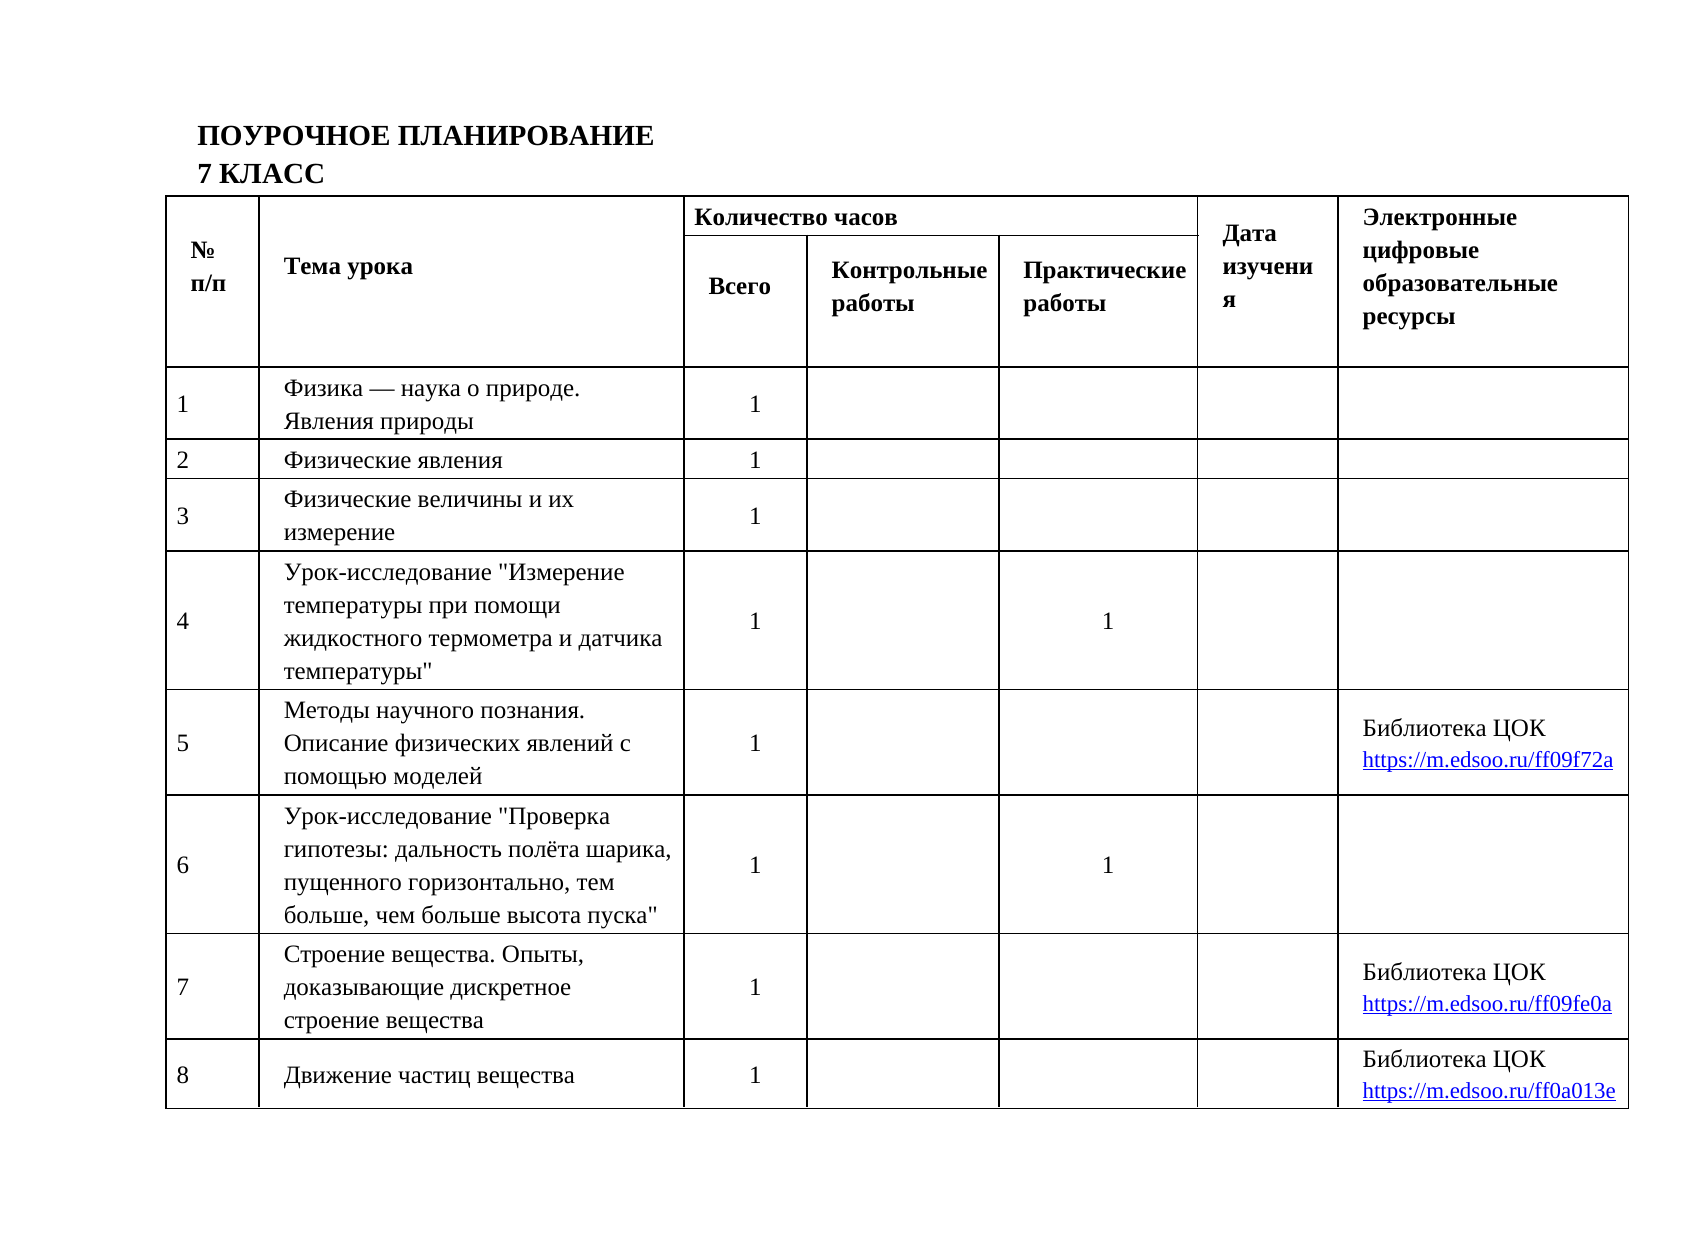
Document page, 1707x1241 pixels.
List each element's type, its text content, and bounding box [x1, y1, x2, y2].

table_cell [1339, 552, 1628, 688]
table_cell Библиотека ЦОК https://m.edsoo.ru/ff0a013e [1339, 1040, 1628, 1107]
table_cell [1198, 440, 1337, 478]
table_cell [1198, 479, 1337, 550]
table_cell Урок-исследование "Измерение температуры при помощи жидкостного термометра и датчика температуры" [260, 552, 683, 688]
table_cell [808, 479, 998, 550]
text 7 КЛАСС [190, 157, 1618, 190]
table_cell 6 [167, 796, 258, 932]
table_cell Физические явления [260, 440, 683, 478]
table_cell Физика — наука о природе. Явления природы [260, 368, 683, 438]
table_cell 1 [685, 552, 806, 688]
table_cell 1 [685, 796, 806, 932]
table_cell [1198, 1040, 1337, 1107]
table_cell [1198, 690, 1337, 794]
table_cell 7 [167, 934, 258, 1038]
table_cell Контрольные работы [808, 236, 998, 366]
table_cell 2 [167, 440, 258, 478]
table_cell [808, 690, 998, 794]
table_header Количество часов [685, 197, 1197, 234]
table_cell Движение частиц вещества [260, 1040, 683, 1107]
table_cell [1000, 934, 1197, 1038]
table_cell [1198, 796, 1337, 932]
table_cell 1 [167, 368, 258, 438]
table_header № п/п [167, 197, 258, 366]
table_cell [1339, 796, 1628, 932]
table_cell [1339, 440, 1628, 478]
table_header Тема урока [260, 197, 683, 366]
table_cell 1 [685, 1040, 806, 1107]
table_cell 1 [1000, 796, 1197, 932]
table_cell Физические величины и их измерение [260, 479, 683, 550]
table_cell [1198, 934, 1337, 1038]
table_cell Библиотека ЦОК https://m.edsoo.ru/ff09f72a [1339, 690, 1628, 794]
table_cell 1 [685, 479, 806, 550]
table_cell [808, 796, 998, 932]
table_cell Библиотека ЦОК https://m.edsoo.ru/ff09fe0a [1339, 934, 1628, 1038]
table_cell [1339, 368, 1628, 438]
text ПОУРОЧНОЕ ПЛАНИРОВАНИЕ [190, 118, 1618, 152]
table_header Электронные цифровые образовательные ресурсы [1339, 197, 1628, 366]
table_cell [1198, 552, 1337, 688]
table_cell [808, 440, 998, 478]
table_cell Всего [685, 236, 806, 366]
table_cell [1000, 479, 1197, 550]
table_cell [1198, 368, 1337, 438]
table_cell Практические работы [1000, 236, 1197, 366]
table_cell 1 [685, 368, 806, 438]
table_cell 1 [685, 440, 806, 478]
table_cell Методы научного познания. Описание физических явлений с помощью моделей [260, 690, 683, 794]
table_cell [1000, 1040, 1197, 1107]
table_cell [808, 1040, 998, 1107]
table_cell 4 [167, 552, 258, 688]
table_header Дата изучения [1198, 197, 1337, 366]
table_cell [1000, 690, 1197, 794]
table_cell Строение вещества. Опыты, доказывающие дискретное строение вещества [260, 934, 683, 1038]
table_cell [808, 552, 998, 688]
table_cell 8 [167, 1040, 258, 1107]
table_cell 1 [685, 934, 806, 1038]
table_cell [808, 934, 998, 1038]
table_cell [808, 368, 998, 438]
table_cell 5 [167, 690, 258, 794]
table_cell 1 [1000, 552, 1197, 688]
table_cell Урок-исследование "Проверка гипотезы: дальность полёта шарика, пущенного горизонтально, тем больше, чем больше высота пуска" [260, 796, 683, 932]
table_cell 1 [685, 690, 806, 794]
table_cell 3 [167, 479, 258, 550]
table_cell [1000, 440, 1197, 478]
table_cell [1000, 368, 1197, 438]
table_cell [1339, 479, 1628, 550]
